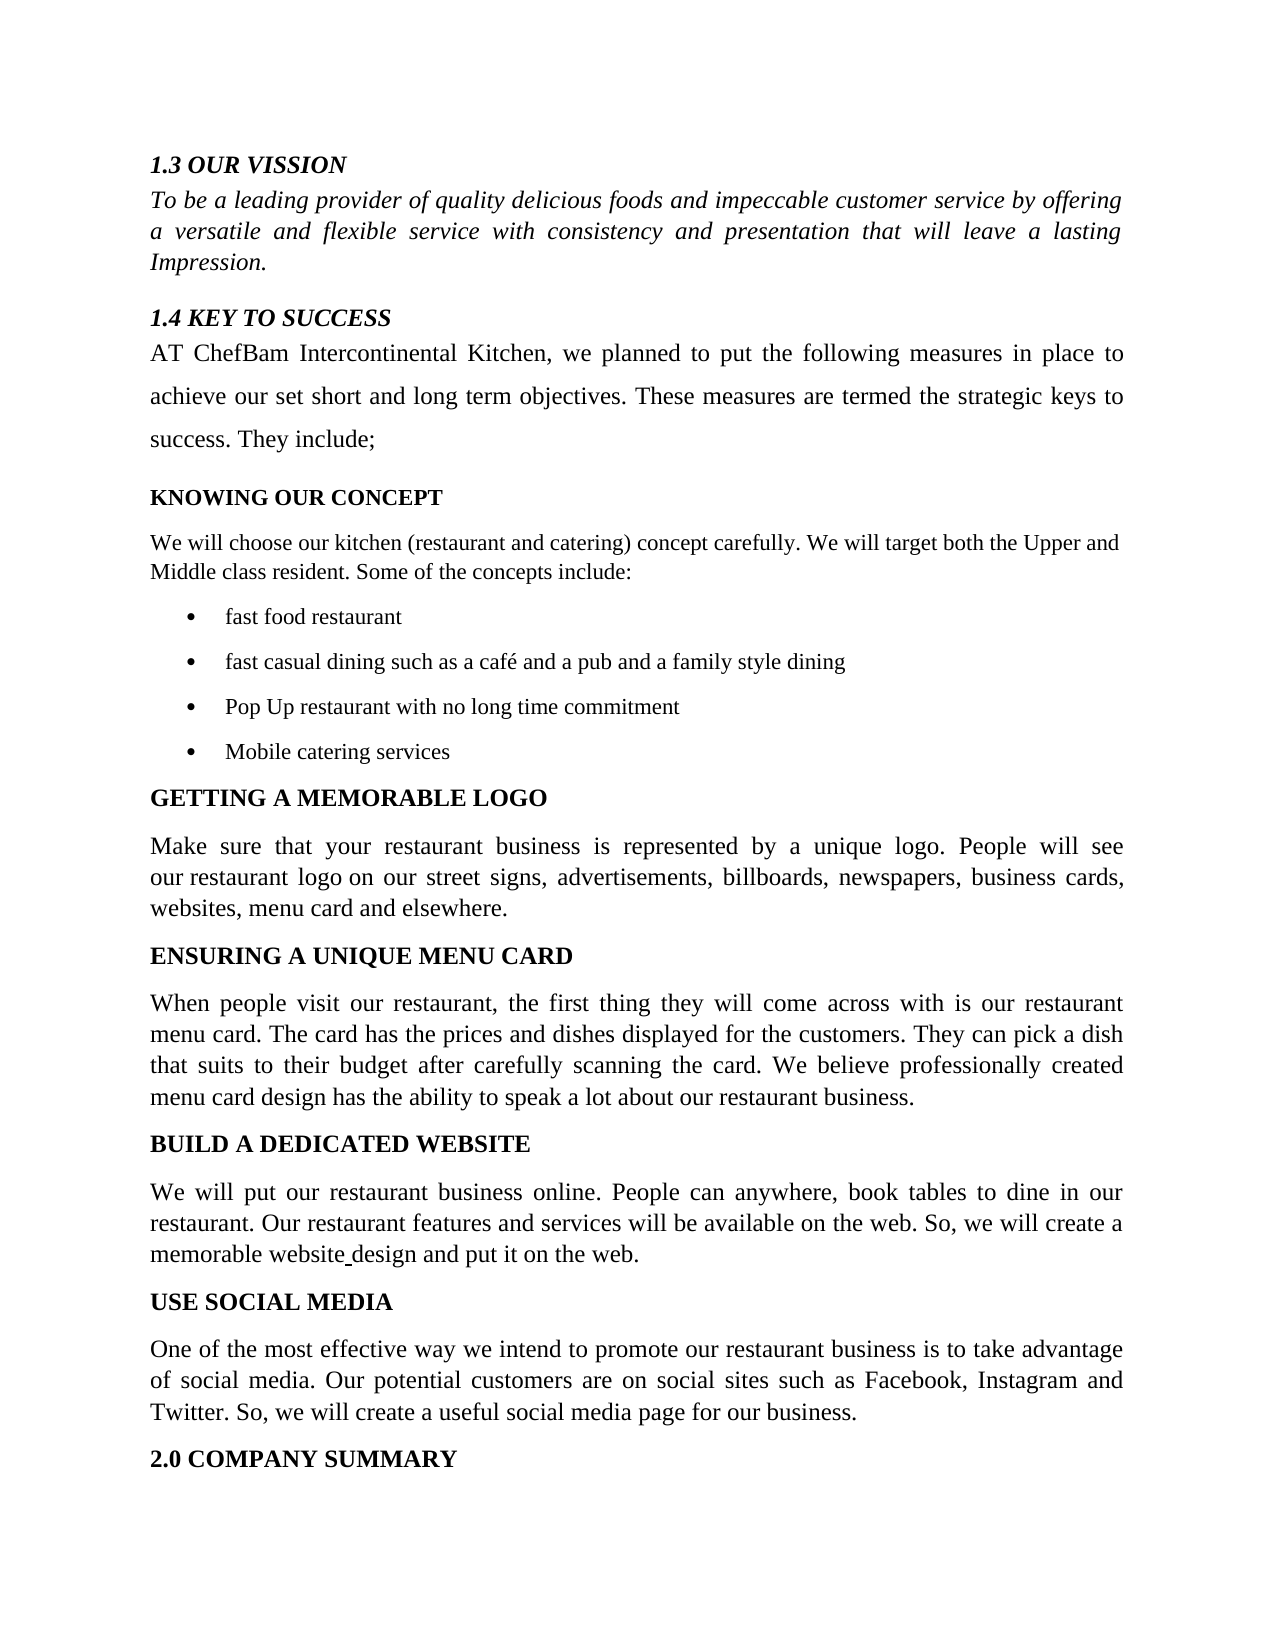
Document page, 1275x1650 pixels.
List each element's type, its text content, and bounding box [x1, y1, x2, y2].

text When people visit our restaurant, the first thing they will come across with is our restaurant menu card. The card has the prices and dishes displayed for the customers. They can pick a dish that suits to their budget after carefully scanning the card. We believe professionally created menu card design has the ability to speak a lot about our restaurant business. [150, 988, 1125, 1110]
text BUILD A DEDICATED WEBSITE [150, 1129, 1125, 1158]
text ENSURING A UNIQUE MENU CARD [150, 941, 1125, 969]
list fast food restaurant [187, 603, 1125, 629]
text One of the most effective way we intend to promote our restaurant business is to take advantage of social media. Our potential customers are on social sites such as Facebook, Instagram and Twitter. So, we will create a useful social media page for our business. [150, 1334, 1125, 1425]
subtitle 1.3 OUR VISSION [150, 150, 1125, 179]
text Make sure that your restaurant business is represented by a unique logo. People will see our restaurant logo on our street signs, advertisements, billboards, newspapers, business cards, websites, menu card and elsewhere. [150, 831, 1125, 922]
text USE SOCIAL MEDIA [150, 1287, 1125, 1316]
text GETTING A MEMORABLE LOGO [150, 783, 1125, 812]
subtitle 1.4 KEY TO SUCCESS [150, 303, 1125, 332]
text AT ChefBam Intercontinental Kitchen, we planned to put the following measures in place to achieve our set short and long term objectives. These measures are termed the strategic keys to success. They include; [150, 338, 1125, 453]
text We will put our restaurant business online. People can anywhere, book tables to dine in our restaurant. Our restaurant features and services will be available on the web. So, we will create a memorable website design and put it on the web. [150, 1177, 1125, 1268]
list Mobile catering services [187, 738, 1125, 764]
text To be a leading provider of quality delicious foods and impeccable customer service by offering a versatile and flexible service with consistency and presentation that will leave a lasting Impression. [150, 185, 1125, 276]
text We will choose our kitchen (restaurant and catering) concept carefully. We will target both the Upper and Middle class resident. Some of the concepts include: [150, 529, 1125, 584]
text KNOWING OUR CONCEPT [150, 484, 1125, 511]
list fast casual dining such as a café and a pub and a family style dining [187, 648, 1125, 674]
list Pop Up restaurant with no long time commitment [187, 693, 1125, 719]
list COMPANY SUMMARY [150, 1444, 1125, 1473]
